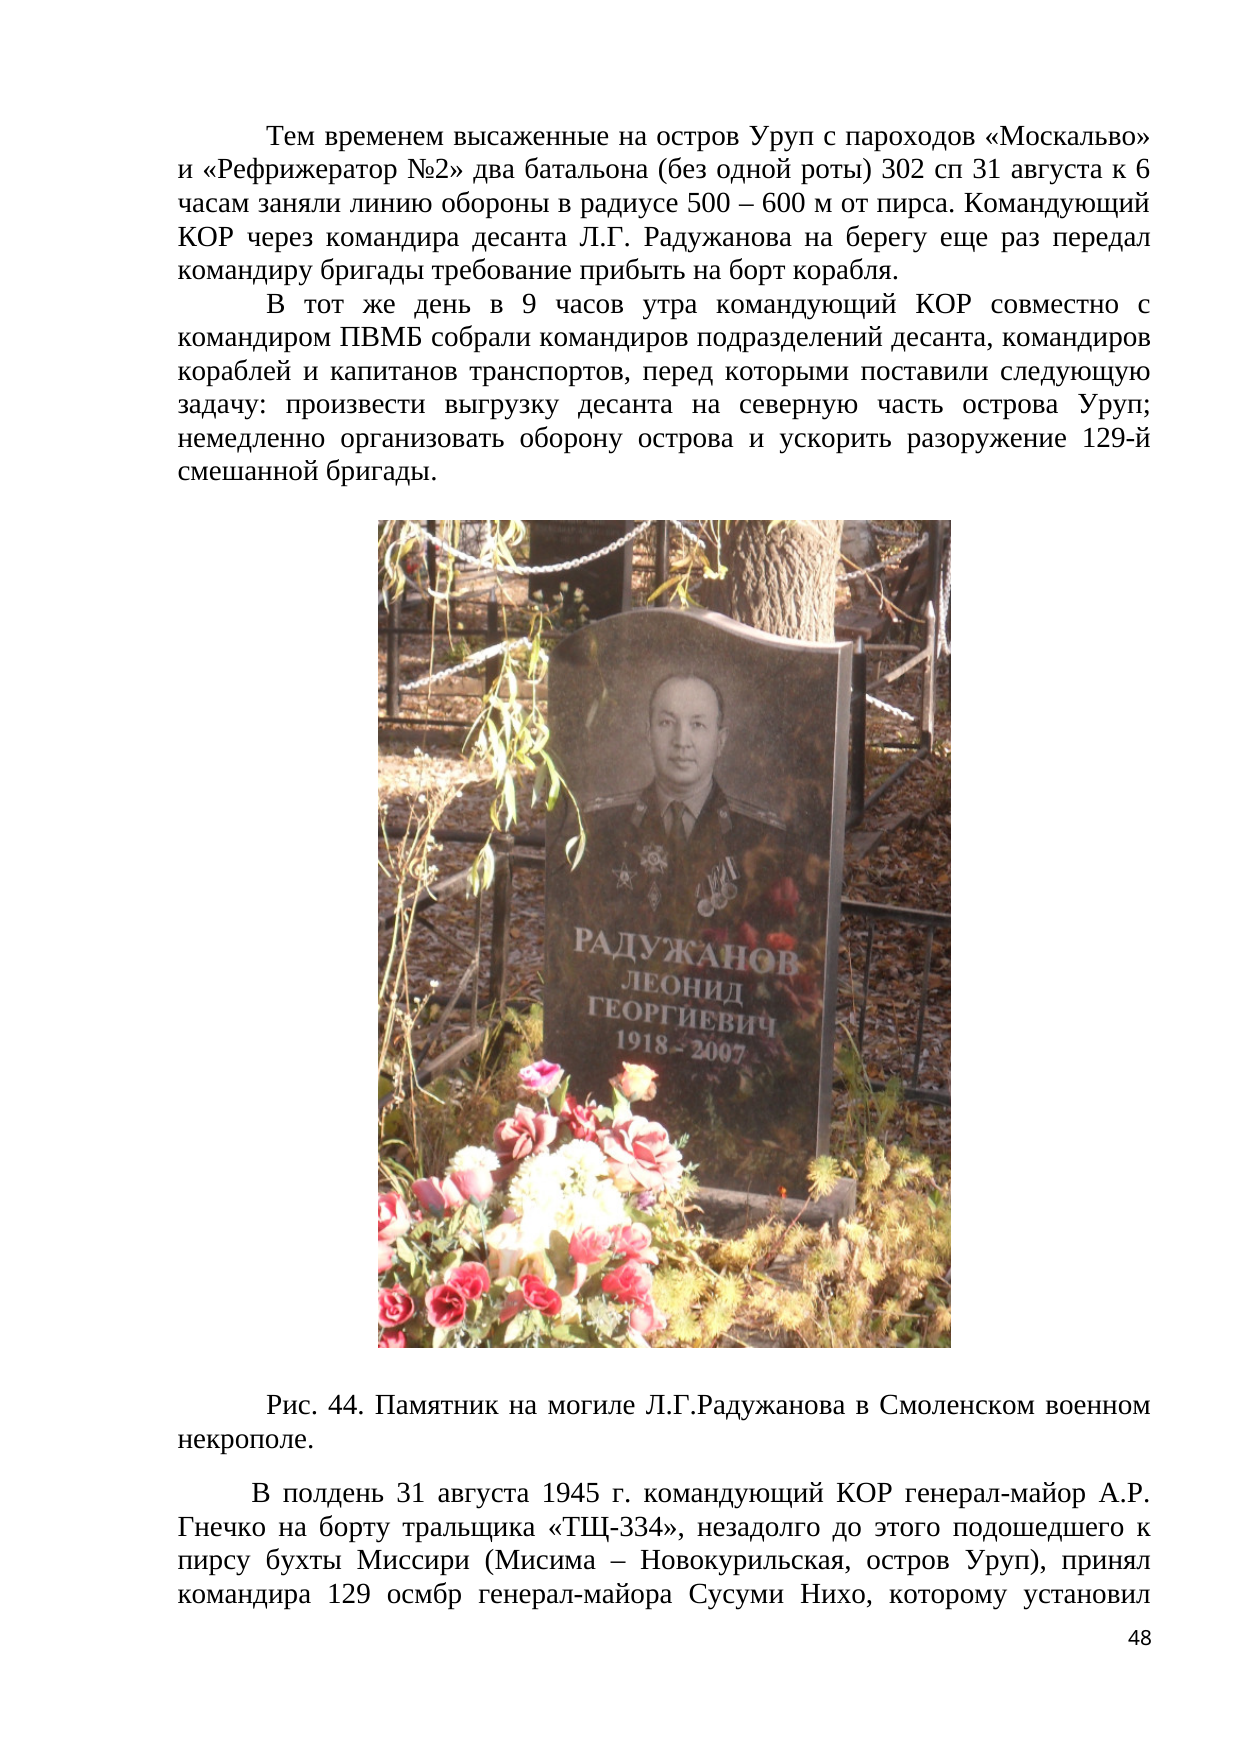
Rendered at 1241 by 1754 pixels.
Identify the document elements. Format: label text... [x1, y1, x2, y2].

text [177, 1475, 1152, 1609]
text В тот же день в 9 часов утра командующий КОР совместно с командиром ПВМБ собрали командиров подразделений десанта, командиров кораблей и капитанов транспортов, перед которыми поставили следующую задачу: произвести выгрузку десанта на северную часть острова Уруп; немедленно организовать оборону острова и ускорить разоружение 129-й смешанной бригады. [177, 286, 1152, 487]
text Рис. 44. Памятник на могиле Л.Г.Радужанова в Смоленском военном некрополе. [177, 1387, 1152, 1454]
picture [378, 520, 951, 1348]
text Тем временем высаженные на остров Уруп с пароходов «Москальво» и «Рефрижератор №2» два батальона (без одной роты) 302 сп 31 августа к 6 часам заняли линию обороны в радиусе 500 – 600 м от пирса. Командующий КОР через командира десанта Л.Г. Радужанова на берегу еще раз передал командиру бригады требование прибыть на борт корабля. [177, 118, 1152, 286]
